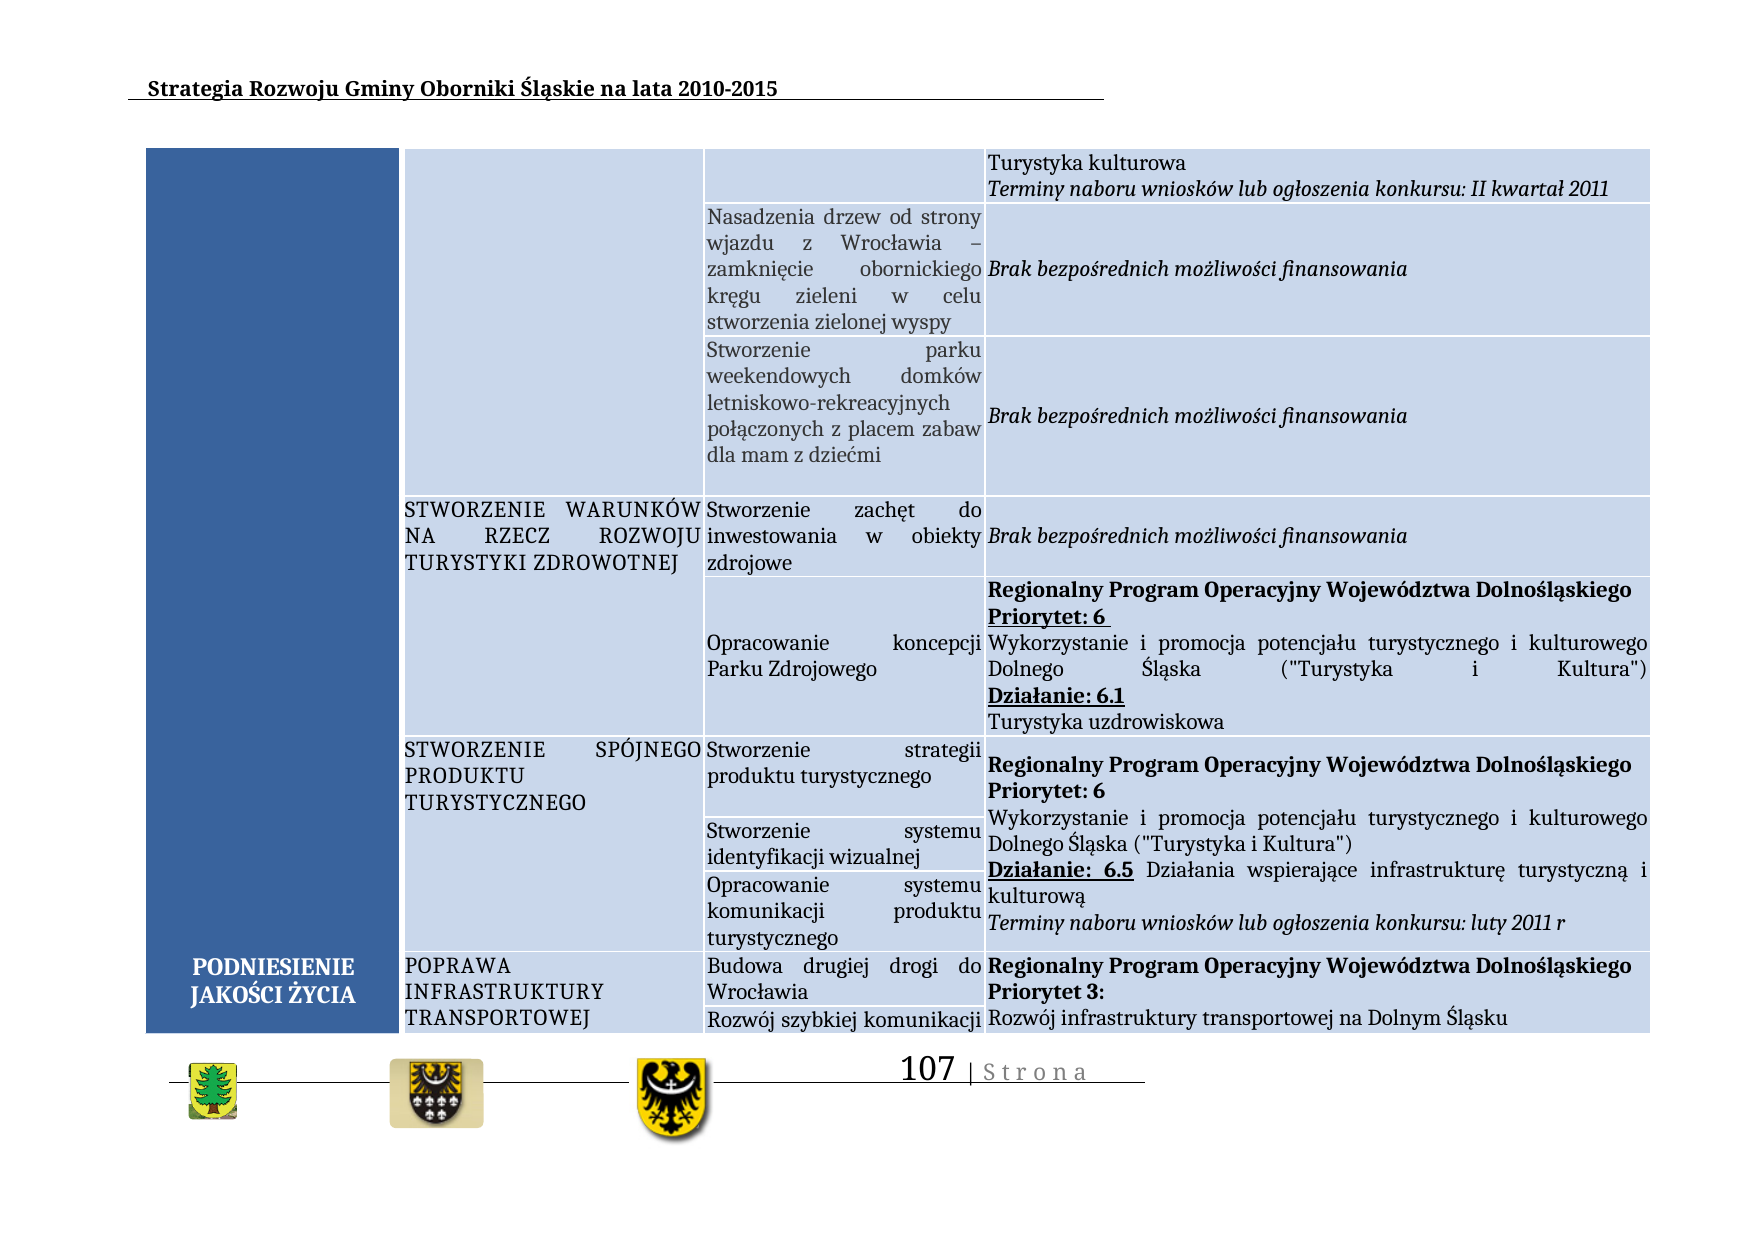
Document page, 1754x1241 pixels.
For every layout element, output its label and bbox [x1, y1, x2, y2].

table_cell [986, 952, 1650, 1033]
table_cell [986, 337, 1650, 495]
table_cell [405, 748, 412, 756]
picture [188, 1062, 237, 1120]
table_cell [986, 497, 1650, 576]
picture [629, 1048, 714, 1149]
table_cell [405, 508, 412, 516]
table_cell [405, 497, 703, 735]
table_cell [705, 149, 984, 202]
picture [389, 1058, 484, 1129]
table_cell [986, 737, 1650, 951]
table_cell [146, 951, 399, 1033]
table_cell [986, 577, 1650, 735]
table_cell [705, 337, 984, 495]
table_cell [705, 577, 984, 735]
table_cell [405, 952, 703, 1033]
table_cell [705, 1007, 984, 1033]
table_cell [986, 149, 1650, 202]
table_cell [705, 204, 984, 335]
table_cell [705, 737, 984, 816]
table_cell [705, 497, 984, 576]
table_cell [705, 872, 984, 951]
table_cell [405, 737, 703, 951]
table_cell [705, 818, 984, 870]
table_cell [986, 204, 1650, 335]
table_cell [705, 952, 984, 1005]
